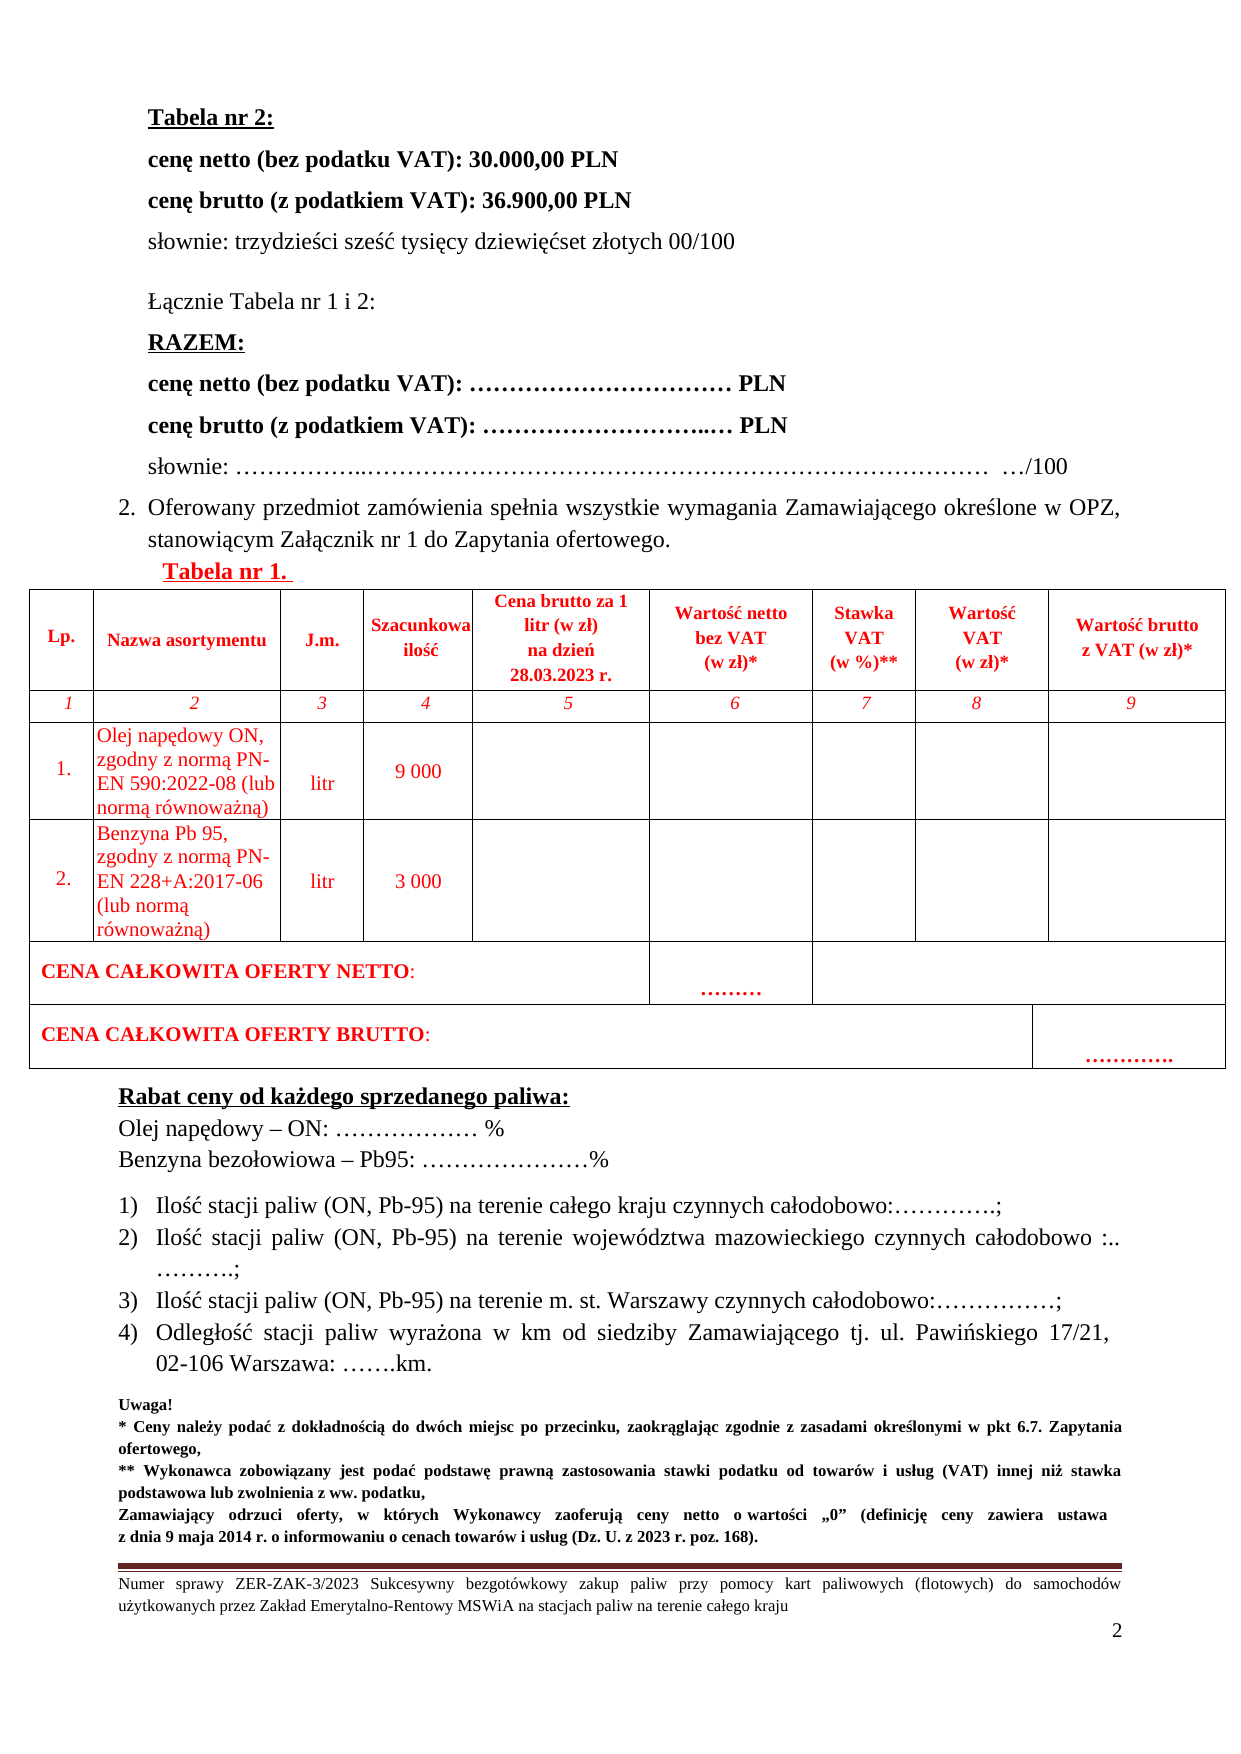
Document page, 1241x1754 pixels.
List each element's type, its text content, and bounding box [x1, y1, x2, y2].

table_header Wartość brutto z VAT (w zł)* [1049, 590, 1225, 690]
table_cell [650, 820, 812, 941]
text Zamawiający odrzuci oferty, w których Wykonawcy zaoferują ceny netto o wartości „0” (definicję ceny zawiera ustawa z dnia 9 maja 2014 r. o informowaniu o cenach towarów i usług (Dz. U. z 2023 r. poz. 168). [118, 1504, 1122, 1546]
table_cell [1049, 723, 1225, 819]
table_cell [473, 723, 649, 819]
text cenę brutto (z podatkiem VAT): ………………………..… PLN [148, 411, 1122, 438]
table_cell 7 [813, 691, 915, 722]
table_cell 3 000 [364, 820, 472, 941]
table_cell 2 [94, 691, 280, 722]
list Oferowany przedmiot zamówienia spełnia wszystkie wymagania Zamawiającego określone w OPZ, stanowiącym Załącznik nr 1 do Zapytania ofertowego. [118, 493, 1122, 553]
table_cell Benzyna Pb 95, zgodny z normą PN-EN 228+A:2017-06 (lub normą równoważną) [94, 820, 280, 941]
table_header Lp. [30, 590, 93, 690]
text * Ceny należy podać z dokładnością do dwóch miejsc po przecinku, zaokrąglając zgodnie z zasadami określonymi w pkt 6.7. Zapytania ofertowego, [118, 1417, 1122, 1458]
text słownie: trzydzieści sześć tysięcy dziewięćset złotych 00/100 [148, 227, 1122, 255]
text Tabela nr 1. [162, 557, 1122, 584]
list Ilość stacji paliw (ON, Pb-95) na terenie całego kraju czynnych całodobowo:………….; [118, 1191, 1122, 1218]
table_cell [473, 820, 649, 941]
table_cell 9 [1049, 691, 1225, 722]
table_cell [916, 723, 1048, 819]
text Olej napędowy – ON: ……………… % [118, 1114, 1122, 1141]
table_cell [813, 723, 915, 819]
table_cell [30, 723, 93, 819]
text słownie: ……………..…………………………………………………………………… …/100 [148, 452, 1122, 480]
table_cell [1049, 820, 1225, 941]
table_cell [650, 723, 812, 819]
table_cell [916, 820, 1048, 941]
text ** Wykonawca zobowiązany jest podać podstawę prawną zastosowania stawki podatku od towarów i usług (VAT) innej niż stawka podstawowa lub zwolnienia z ww. podatku, [118, 1461, 1122, 1502]
table_cell CENA CAŁKOWITA OFERTY BRUTTO: [30, 1005, 1032, 1067]
table_header Stawka VAT (w %)** [813, 590, 915, 690]
table_cell 9 000 [364, 723, 472, 819]
list Ilość stacji paliw (ON, Pb-95) na terenie m. st. Warszawy czynnych całodobowo:……………; [118, 1286, 1122, 1313]
table_header Wartość netto bez VAT (w zł)* [650, 590, 812, 690]
table_cell 1 [30, 691, 93, 722]
table_cell litr [281, 723, 363, 819]
text Benzyna bezołowiowa – Pb95: …………………% [118, 1146, 1122, 1173]
text RAZEM: [148, 328, 1122, 356]
text Tabela nr 2: [148, 103, 1122, 131]
table_header Szacunkowa ilość [364, 590, 472, 690]
text cenę netto (bez podatku VAT): 30.000,00 PLN [148, 145, 1122, 172]
table_cell [813, 820, 915, 941]
table_cell …………. [1033, 1005, 1225, 1067]
text Rabat ceny od każdego sprzedanego paliwa: [118, 1082, 1122, 1110]
table_cell ……… [650, 942, 812, 1004]
table_cell 6 [650, 691, 812, 722]
list Odległość stacji paliw wyrażona w km od siedziby Zamawiającego tj. ul. Pawińskiego 17/21, 02-106 Warszawa: …….km. [118, 1318, 1122, 1377]
list Ilość stacji paliw (ON, Pb-95) na terenie województwa mazowieckiego czynnych całodobowo :..……….; [118, 1223, 1122, 1282]
text Łącznie Tabela nr 1 i 2: [148, 287, 1122, 314]
table_header J.m. [281, 590, 363, 690]
table_cell litr [281, 820, 363, 941]
text Uwaga! [118, 1395, 1122, 1414]
text cenę netto (bez podatku VAT): …………………………… PLN [148, 369, 1122, 397]
table_cell 5 [473, 691, 649, 722]
table_cell 4 [364, 691, 472, 722]
table_cell CENA CAŁKOWITA OFERTY NETTO: [30, 942, 649, 1004]
table_header Wartość VAT (w zł)* [916, 590, 1048, 690]
table_cell 8 [916, 691, 1048, 722]
text cenę brutto (z podatkiem VAT): 36.900,00 PLN [148, 186, 1122, 214]
table_cell Olej napędowy ON, zgodny z normą PN-EN 590:2022-08 (lub normą równoważną) [94, 723, 280, 819]
table_header Cena brutto za 1 litr (w zł) na dzień 28.03.2023 r. [473, 590, 649, 690]
table_cell [813, 942, 1225, 1004]
table_cell [30, 820, 93, 941]
table_header Nazwa asortymentu [94, 590, 280, 690]
table_cell 3 [281, 691, 363, 722]
